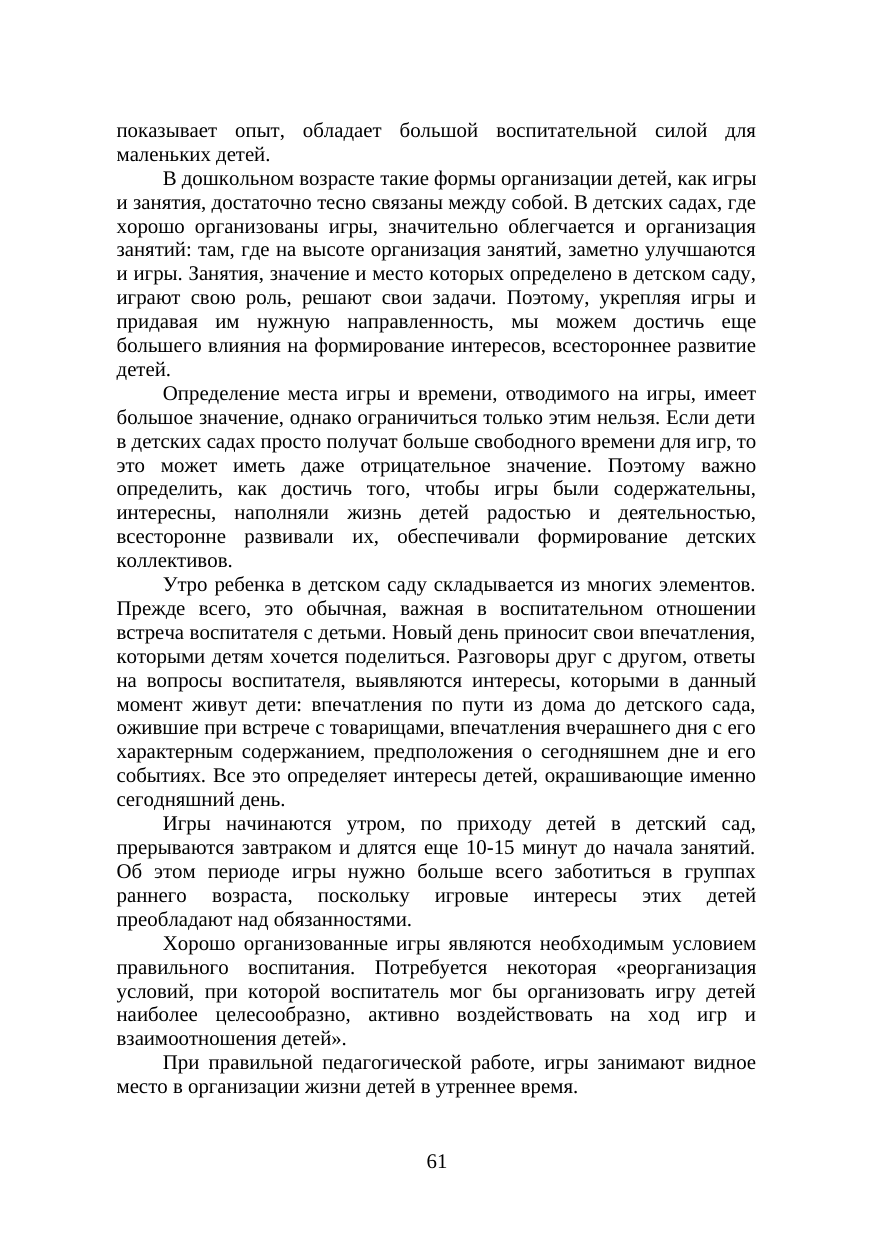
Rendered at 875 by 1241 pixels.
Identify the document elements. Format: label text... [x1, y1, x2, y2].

text В дошкольном возрасте такие формы организации детей, как игры и занятия, достаточно тесно связаны между собой. В детских садах, где хорошо организованы игры, значительно облегчается и организация занятий: там, где на высоте организация занятий, заметно улучшаются и игры. Занятия, значение и место которых определено в детском саду, играют свою роль, решают свои задачи. Поэтому, укрепляя игры и придавая им нужную направленность, мы можем достичь еще большего влияния на формирование интересов, всестороннее развитие детей. [116, 166, 757, 381]
text При правильной педагогической работе, игры занимают видное место в организации жизни детей в утреннее время. [116, 1051, 757, 1098]
text Хорошо организованные игры являются необходимым условием правильного воспитания. Потребуется некоторая «реорганизация условий, при которой воспитатель мог бы организовать игру детей наиболее целесообразно, активно воздействовать на ход игр и взаимоотношения детей». [116, 931, 757, 1050]
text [116, 118, 757, 166]
text Определение места игры и времени, отводимого на игры, имеет большое значение, однако ограничиться только этим нельзя. Если дети в детских садах просто получат больше свободного времени для игр, то это может иметь даже отрицательное значение. Поэтому важно определить, как достичь того, чтобы игры были содержательны, интересны, наполняли жизнь детей радостью и деятельностью, всесторонне развивали их, обеспечивали формирование детских коллективов. [116, 381, 757, 572]
text Утро ребенка в детском саду складывается из многих элементов. Прежде всего, это обычная, важная в воспитательном отношении встреча воспитателя с детьми. Новый день приносит свои впечатления, которыми детям хочется поделиться. Разговоры друг с другом, ответы на вопросы воспитателя, выявляются интересы, которыми в данный момент живут дети: впечатления по пути из дома до детского сада, ожившие при встрече с товарищами, впечатления вчерашнего дня с его характерным содержанием, предположения о сегодняшнем дне и его событиях. Все это определяет интересы детей, окрашивающие именно сегодняшний день. [116, 572, 757, 811]
text Игры начинаются утром, по приходу детей в детский сад, прерываются завтраком и длятся еще 10-15 минут до начала занятий. Об этом периоде игры нужно больше всего заботиться в группах раннего возраста, поскольку игровые интересы этих детей преобладают над обязанностями. [116, 811, 757, 931]
